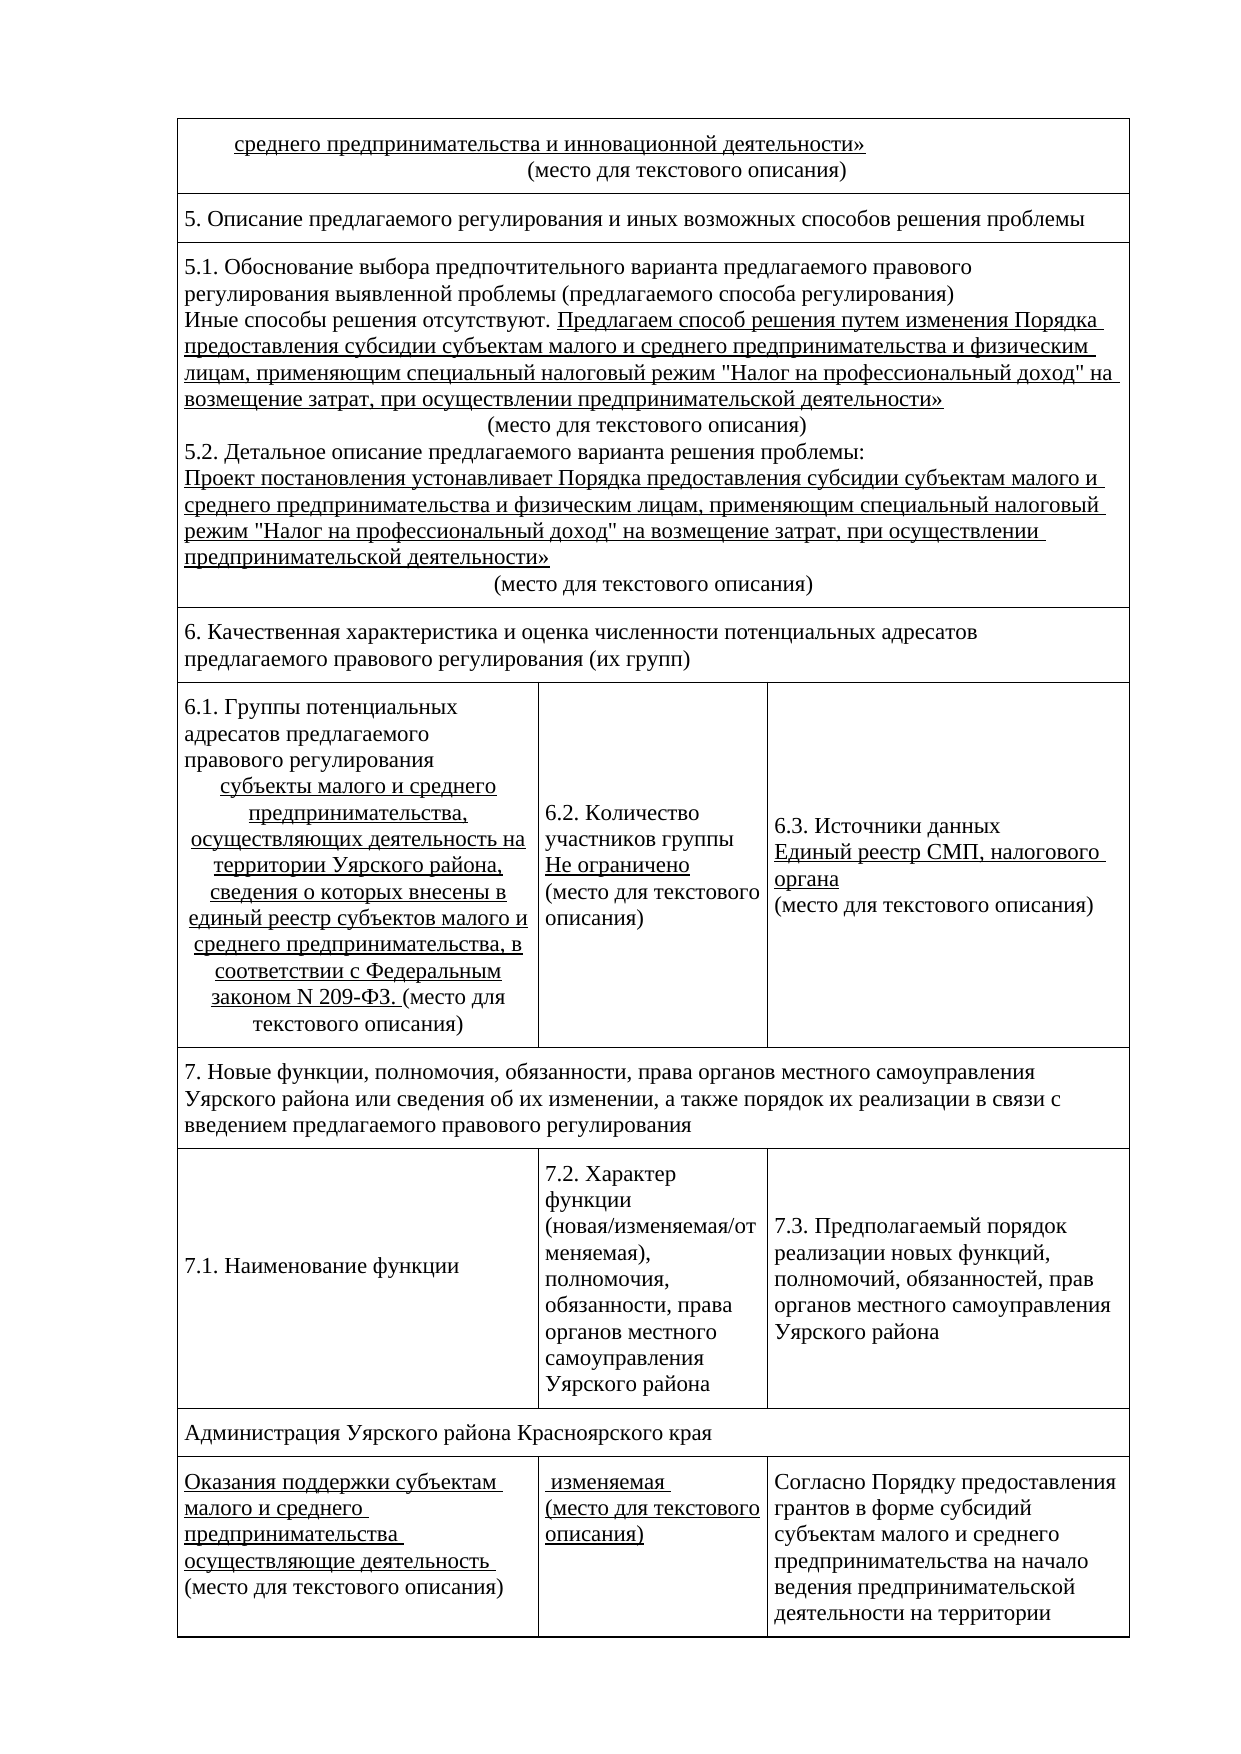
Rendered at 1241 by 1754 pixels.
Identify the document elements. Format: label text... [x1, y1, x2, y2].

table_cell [178, 119, 1129, 193]
table_cell Администрация Уярского района Красноярского края [178, 1409, 1129, 1456]
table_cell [539, 1457, 767, 1636]
table_cell 7.1. Наименование функции [178, 1149, 538, 1407]
table_cell 6. Качественная характеристика и оценка численности потенциальных адресатов предлагаемого правового регулирования (их групп) [178, 608, 1129, 682]
table_cell 6.3. Источники данных Единый реестр СМП, налогового органа (место для текстового описания) [768, 683, 1129, 1047]
table_cell 5.1. Обоснование выбора предпочтительного варианта предлагаемого правового регулирования выявленной проблемы (предлагаемого способа регулирования) Иные способы решения отсутствуют. Предлагаем способ решения путем изменения Порядка предоставления субсидии субъектам малого и среднего предпринимательства и физическим лицам, применяющим специальный налоговый режим "Налог на профессиональный доход" на возмещение затрат, при осуществлении предпринимательской деятельности» (место для текстового описания) 5.2. Детальное описание предлагаемого варианта решения проблемы: Проект постановления устонавливает Порядка предоставления субсидии субъектам малого и среднего предпринимательства и физическим лицам, применяющим специальный налоговый режим "Налог на профессиональный доход" на возмещение затрат, при осуществлении предпринимательской деятельности» (место для текстового описания) [178, 243, 1129, 607]
table_cell 7.2. Характер функции (новая/изменяемая/отменяемая), полномочия, обязанности, права органов местного самоуправления Уярского района [539, 1149, 767, 1407]
table_cell 6.2. Количество участников группы Не ограничено (место для текстового описания) [539, 683, 767, 1047]
table_cell 7.3. Предполагаемый порядок реализации новых функций, полномочий, обязанностей, прав органов местного самоуправления Уярского района [768, 1149, 1129, 1407]
table_cell 5. Описание предлагаемого регулирования и иных возможных способов решения проблемы [178, 194, 1129, 242]
table_cell 6.1. Группы потенциальных адресатов предлагаемого правового регулирования субъекты малого и среднего предпринимательства, осуществляющих деятельность на территории Уярского района, сведения о которых внесены в единый реестр субъектов малого и среднего предпринимательства, в соответствии с Федеральным законом N 209-ФЗ. (место для текстового описания) [178, 683, 538, 1047]
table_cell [768, 1457, 1129, 1636]
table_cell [178, 1457, 538, 1636]
table_cell 7. Новые функции, полномочия, обязанности, права органов местного самоуправления Уярского района или сведения об их изменении, а также порядок их реализации в связи с введением предлагаемого правового регулирования [178, 1048, 1129, 1148]
